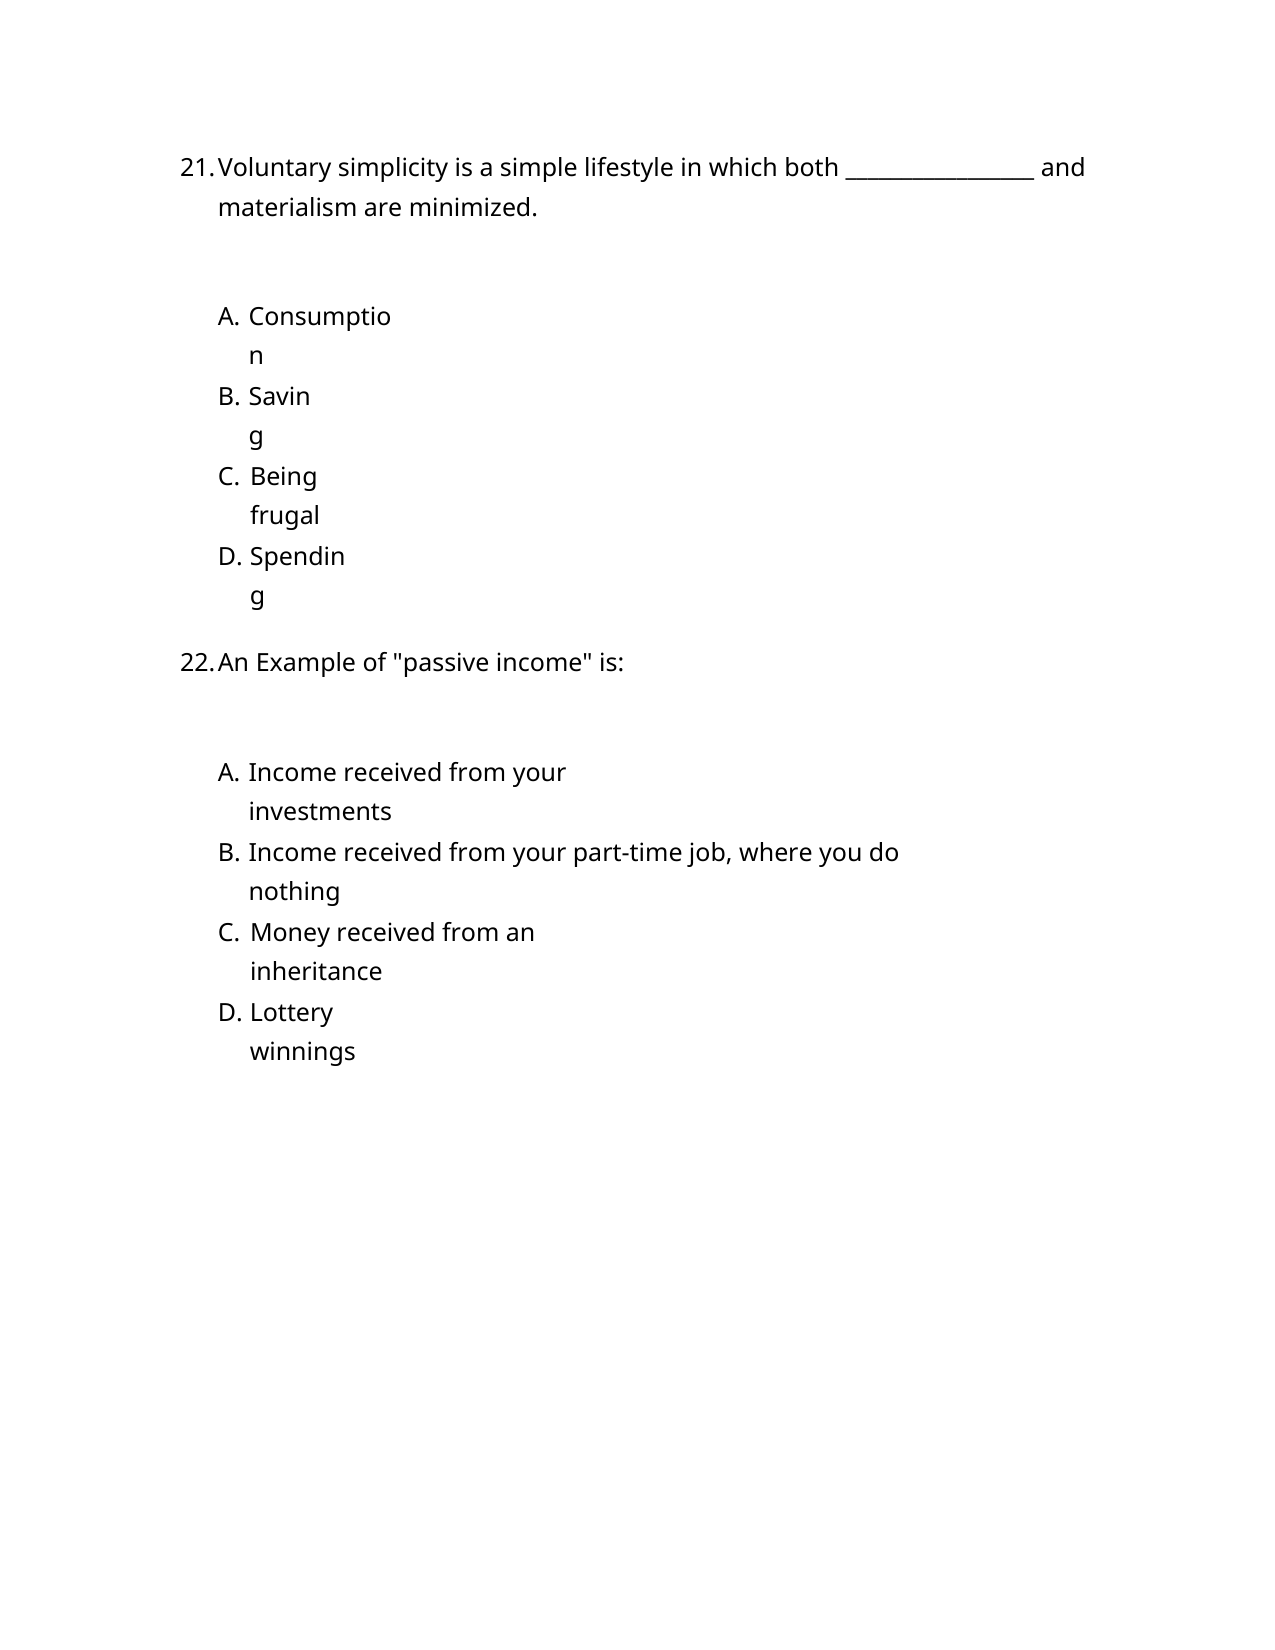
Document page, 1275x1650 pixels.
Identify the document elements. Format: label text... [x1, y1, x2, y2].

table_header 22. [180, 645, 218, 1071]
table_header An Example of "passive income" is: [218, 645, 1125, 1071]
table_header 21. [180, 150, 218, 616]
table_header Voluntary simplicity is a simple lifestyle in which both _________________ and materialism are minimized. [218, 150, 1125, 616]
